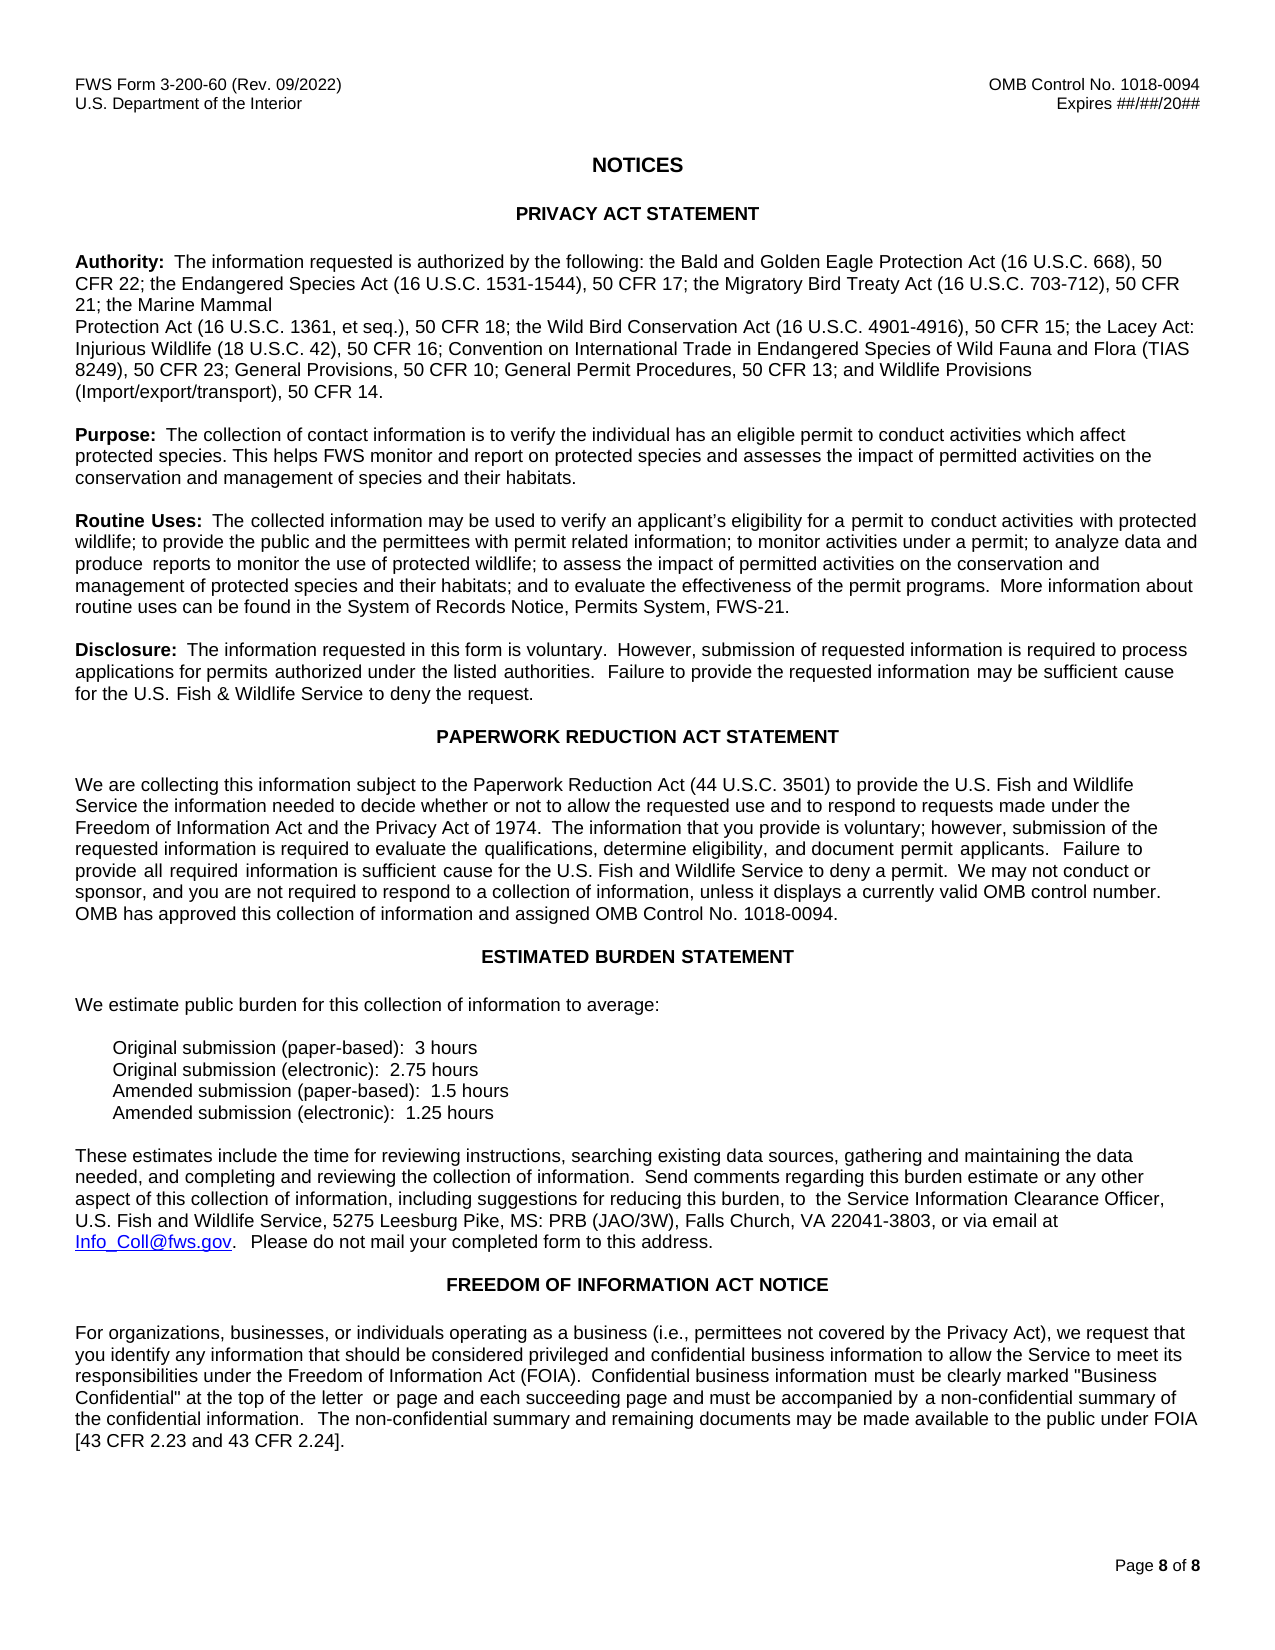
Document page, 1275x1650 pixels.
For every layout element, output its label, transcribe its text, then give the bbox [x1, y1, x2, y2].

text Disclosure: The information requested in this form is voluntary. However, submission of requested information is required to process applications for permits authorized under the listed authorities. Failure to provide the requested information may be sufficient cause for the U.S. Fish & Wildlife Service to deny the request. [75, 639, 1200, 704]
subtitle ESTIMATED BURDEN STATEMENT [75, 946, 1200, 967]
text Original submission (paper-based): 3 hours [112, 1037, 1200, 1058]
text These estimates include the time for reviewing instructions, searching existing data sources, gathering and maintaining the data needed, and completing and reviewing the collection of information. Send comments regarding this burden estimate or any other aspect of this collection of information, including suggestions for reducing this burden, to the Service Information Clearance Officer, U.S. Fish and Wildlife Service, 5275 Leesburg Pike, MS: PRB (JAO/3W), Falls Church, VA 22041-3803, or via email at Info_Coll@fws.gov. Please do not mail your completed form to this address. [75, 1145, 1200, 1252]
text Amended submission (electronic): 1.25 hours [112, 1102, 1200, 1123]
subtitle FREEDOM OF INFORMATION ACT NOTICE [75, 1274, 1200, 1296]
subtitle NOTICES [75, 153, 1200, 177]
text Purpose: The collection of contact information is to verify the individual has an eligible permit to conduct activities which affect protected species. This helps FWS monitor and report on protected species and assesses the impact of permitted activities on the conservation and management of species and their habitats. [75, 423, 1200, 488]
text Protection Act (16 U.S.C. 1361, et seq.), 50 CFR 18; the Wild Bird Conservation Act (16 U.S.C. 4901-4916), 50 CFR 15; the Lacey Act: Injurious Wildlife (18 U.S.C. 42), 50 CFR 16; Convention on International Trade in Endangered Species of Wild Fauna and Flora (TIAS 8249), 50 CFR 23; General Provisions, 50 CFR 10; General Permit Procedures, 50 CFR 13; and Wildlife Provisions (Import/export/transport), 50 CFR 14. [75, 316, 1200, 402]
text Amended submission (paper-based): 1.5 hours [112, 1080, 1200, 1102]
text For organizations, businesses, or individuals operating as a business (i.e., permittees not covered by the Privacy Act), we request that you identify any information that should be considered privileged and confidential business information to allow the Service to meet its responsibilities under the Freedom of Information Act (FOIA). Confidential business information must be clearly marked "Business Confidential" at the top of the letter or page and each succeeding page and must be accompanied by a non-confidential summary of the confidential information. The non-confidential summary and remaining documents may be made available to the public under FOIA [43 CFR 2.23 and 43 CFR 2.24]. [75, 1322, 1200, 1451]
text We are collecting this information subject to the Paperwork Reduction Act (44 U.S.C. 3501) to provide the U.S. Fish and Wildlife Service the information needed to decide whether or not to allow the requested use and to respond to requests made under the Freedom of Information Act and the Privacy Act of 1974. The information that you provide is voluntary; however, submission of the requested information is required to evaluate the qualifications, determine eligibility, and document permit applicants. Failure to provide all required information is sufficient cause for the U.S. Fish and Wildlife Service to deny a permit. We may not conduct or sponsor, and you are not required to respond to a collection of information, unless it displays a currently valid OMB control number. OMB has approved this collection of information and assigned OMB Control No. 1018-0094. [75, 773, 1200, 924]
subtitle PAPERWORK REDUCTION ACT STATEMENT [75, 725, 1200, 747]
text Routine Uses: The collected information may be used to verify an applicant’s eligibility for a permit to conduct activities with protected wildlife; to provide the public and the permittees with permit related information; to monitor activities under a permit; to analyze data and produce reports to monitor the use of protected wildlife; to assess the impact of permitted activities on the conservation and management of protected species and their habitats; and to evaluate the effectiveness of the permit programs. More information about routine uses can be found in the System of Records Notice, Permits System, FWS-21. [75, 510, 1200, 618]
text We estimate public burden for this collection of information to average: [75, 994, 1200, 1015]
text Original submission (electronic): 2.75 hours [112, 1058, 1200, 1080]
text Authority: The information requested is authorized by the following: the Bald and Golden Eagle Protection Act (16 U.S.C. 668), 50 CFR 22; the Endangered Species Act (16 U.S.C. 1531-1544), 50 CFR 17; the Migratory Bird Treaty Act (16 U.S.C. 703-712), 50 CFR 21; the Marine Mammal [75, 251, 1200, 316]
subtitle PRIVACY ACT STATEMENT [75, 203, 1200, 225]
